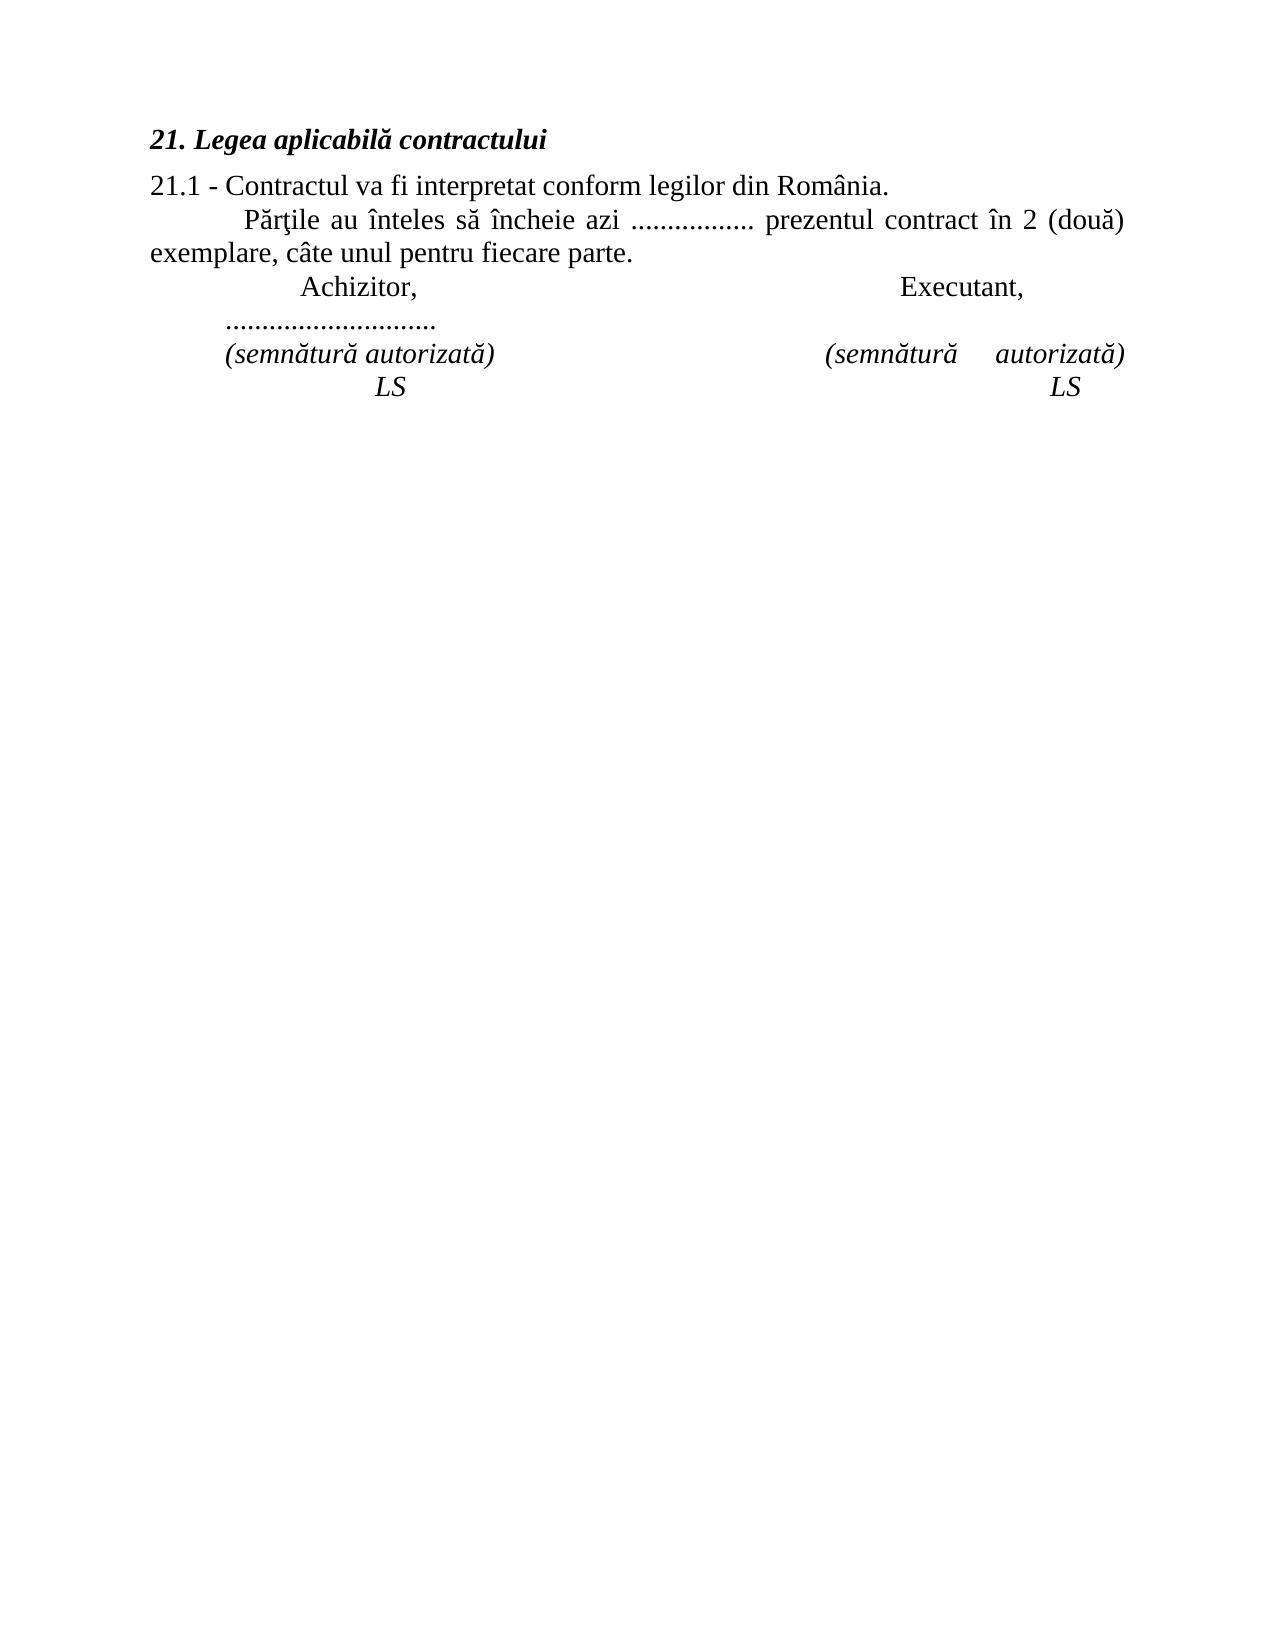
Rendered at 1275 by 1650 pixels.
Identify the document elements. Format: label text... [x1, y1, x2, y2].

text (semnătură autorizată) (semnătură autorizată) LS LS [150, 336, 1125, 403]
text Părţile au înteles să încheie azi ................. prezentul contract în 2 (două) exemplare, câte unul pentru fiecare parte. [150, 202, 1125, 269]
text 21.1 - Contractul va fi interpretat conform legilor din România. [150, 168, 1125, 202]
text Achizitor, Executant, [150, 269, 1125, 302]
text 21. Legea aplicabilă contractului [150, 122, 1125, 156]
text ............................. [150, 302, 1125, 336]
